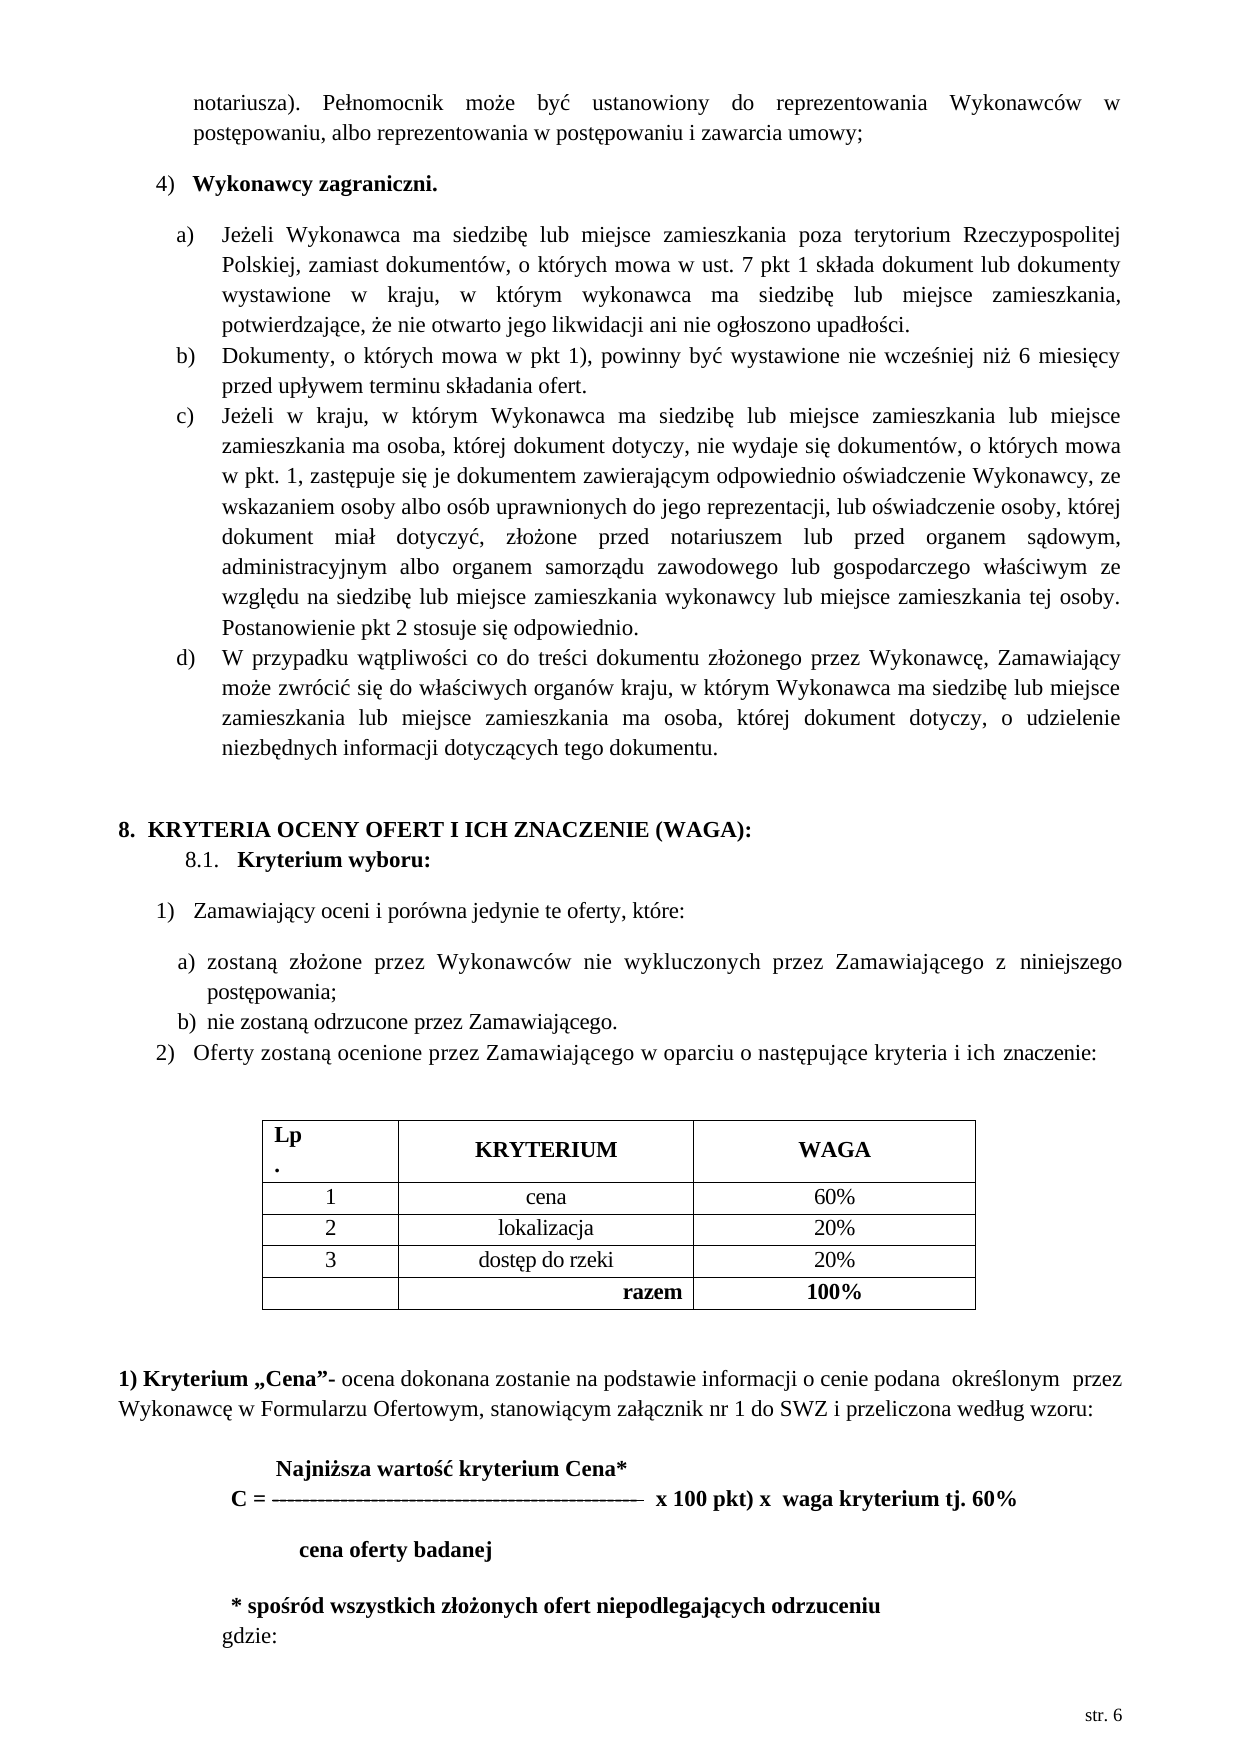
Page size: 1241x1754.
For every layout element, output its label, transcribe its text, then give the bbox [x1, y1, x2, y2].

table_cell 60% [694, 1183, 975, 1213]
list C = ------------------------------------------------ x 100 pkt) x waga kryterium tj. 60% [231, 1486, 1122, 1512]
table_cell 1 [263, 1183, 398, 1213]
list Jeżeli w kraju, w którym Wykonawca ma siedzibę lub miejsce zamieszkania lub miejsce zamieszkania ma osoba, której dokument dotyczy, nie wydaje się dokumentów, o których mowa w pkt. 1, zastępuje się je dokumentem zawierającym odpowiednio oświadczenie Wykonawcy, ze wskazaniem osoby albo osób uprawnionych do jego reprezentacji, lub oświadczenie osoby, której dokument miał dotyczyć, złożone przed notariuszem lub przed organem sądowym, administracyjnym albo organem samorządu zawodowego lub gospodarczego właściwym ze względu na siedzibę lub miejsce zamieszkania wykonawcy lub miejsce zamieszkania tej osoby. Postanowienie pkt 2 stosuje się odpowiednio. [176, 402, 1122, 640]
table_cell lokalizacja [399, 1215, 693, 1245]
list Dokumenty, o których mowa w pkt 1), powinny być wystawione nie wcześniej niż 6 miesięcy przed upływem terminu składania ofert. [176, 342, 1122, 398]
table_cell 3 [263, 1246, 398, 1277]
list nie zostaną odrzucone przez Zamawiającego. [177, 1008, 1122, 1035]
list Wykonawcy zagraniczni. [156, 170, 1122, 196]
list KRYTERIA OCENY OFERT I ICH ZNACZENIE (WAGA): [118, 816, 1122, 842]
list Najniższa wartość kryterium Cena* [213, 1455, 1122, 1482]
table_cell 100% [694, 1278, 975, 1308]
table_header Lp. [263, 1121, 398, 1182]
table_cell 20% [694, 1215, 975, 1245]
list W przypadku wątpliwości co do treści dokumentu złożonego przez Wykonawcę, Zamawiający może zwrócić się do właściwych organów kraju, w którym Wykonawca ma siedzibę lub miejsce zamieszkania lub miejsce zamieszkania ma osoba, której dokument dotyczy, o udzielenie niezbędnych informacji dotyczących tego dokumentu. [176, 644, 1122, 761]
list cena oferty badanej [299, 1537, 1122, 1563]
table_header WAGA [694, 1121, 975, 1182]
table_header KRYTERIUM [399, 1121, 693, 1182]
list Oferty zostaną ocenione przez Zamawiającego w oparciu o następujące kryteria i ich znaczenie: [156, 1039, 1122, 1065]
table_cell 20% [694, 1246, 975, 1277]
list Zamawiający oceni i porówna jedynie te oferty, które: [156, 897, 1122, 923]
text gdzie: [148, 1622, 1122, 1648]
list Jeżeli Wykonawca ma siedzibę lub miejsce zamieszkania poza terytorium Rzeczypospolitej Polskiej, zamiast dokumentów, o których mowa w ust. 7 pkt 1 składa dokument lub dokumenty wystawione w kraju, w którym wykonawca ma siedzibę lub miejsce zamieszkania, potwierdzające, że nie otwarto jego likwidacji ani nie ogłoszono upadłości. [176, 221, 1122, 338]
table_cell 2 [263, 1215, 398, 1245]
list 1) Kryterium „Cena”- ocena dokonana zostanie na podstawie informacji o cenie podana określonym przez Wykonawcę w Formularzu Ofertowym, stanowiącym załącznik nr 1 do SWZ i przeliczona według wzoru: [118, 1365, 1122, 1421]
list Kryterium wyboru: [185, 846, 1122, 872]
table_cell [263, 1278, 398, 1308]
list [156, 89, 1122, 145]
text * spośród wszystkich złożonych ofert niepodlegających odrzuceniu [157, 1592, 1122, 1618]
table_cell razem [399, 1278, 693, 1308]
table_cell dostęp do rzeki [399, 1246, 693, 1277]
table_cell cena [399, 1183, 693, 1213]
list zostaną złożone przez Wykonawców nie wykluczonych przez Zamawiającego z niniejszego postępowania; [177, 948, 1122, 1004]
